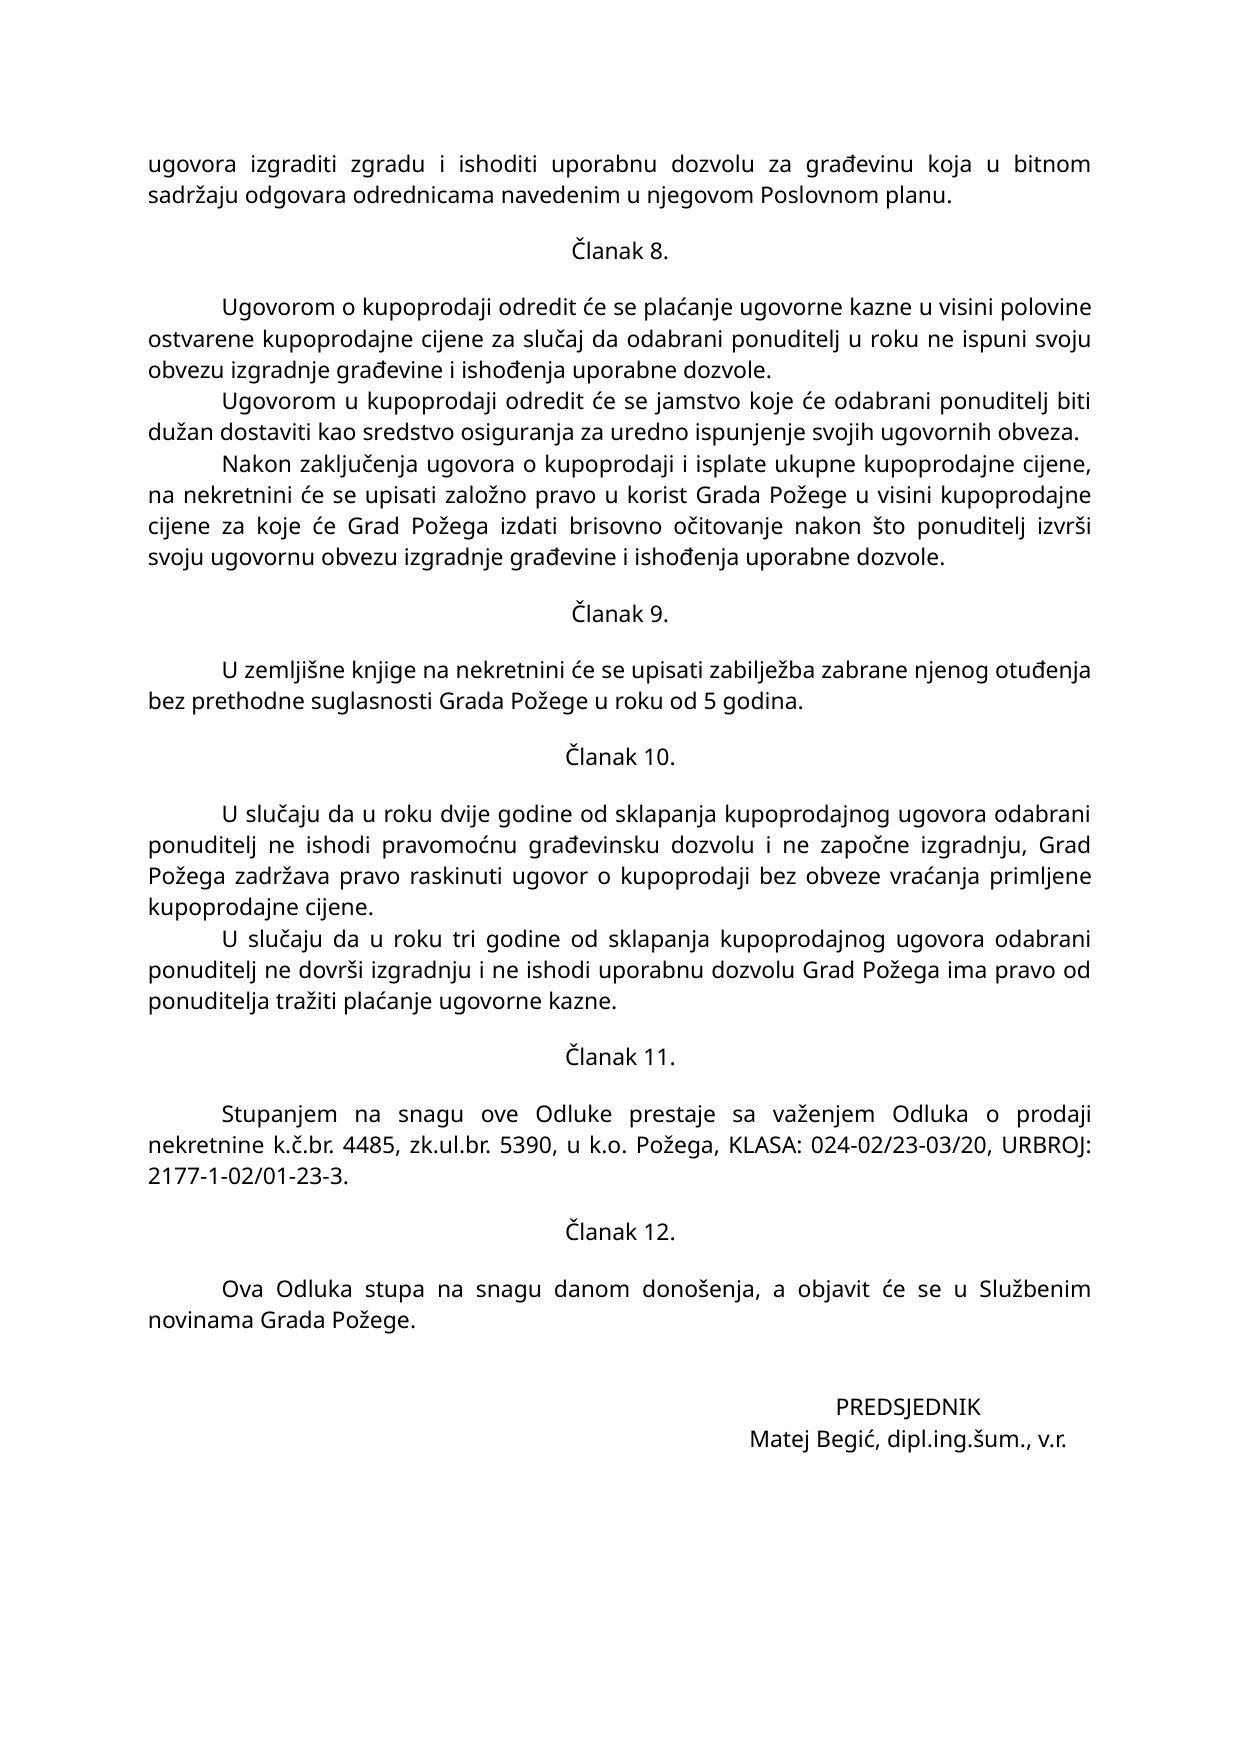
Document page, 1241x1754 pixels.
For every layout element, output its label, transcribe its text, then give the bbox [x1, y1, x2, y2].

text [148, 148, 1093, 210]
text Članak 8. [148, 235, 1093, 266]
text Ugovorom u kupoprodaji odredit će se jamstvo koje će odabrani ponuditelj biti dužan dostaviti kao sredstvo osiguranja za uredno ispunjenje svojih ugovornih obveza. [148, 385, 1093, 448]
text Ugovorom o kupoprodaji odredit će se plaćanje ugovorne kazne u visini polovine ostvarene kupoprodajne cijene za slučaj da odabrani ponuditelj u roku ne ispuni svoju obvezu izgradnje građevine i ishođenja uporabne dozvole. [148, 291, 1093, 385]
text PREDSJEDNIK [723, 1391, 1093, 1423]
text Stupanjem na snagu ove Odluke prestaje sa važenjem Odluka o prodaji nekretnine k.č.br. 4485, zk.ul.br. 5390, u k.o. Požega, KLASA: 024-02/23-03/20, URBROJ: 2177-1-02/01-23-3. [148, 1098, 1093, 1191]
text U zemljišne knjige na nekretnini će se upisati zabilježba zabrane njenog otuđenja bez prethodne suglasnosti Grada Požege u roku od 5 godina. [148, 654, 1093, 716]
text Članak 11. [148, 1041, 1093, 1073]
text U slučaju da u roku dvije godine od sklapanja kupoprodajnog ugovora odabrani ponuditelj ne ishodi pravomoćnu građevinsku dozvolu i ne započne izgradnju, Grad Požega zadržava pravo raskinuti ugovor o kupoprodaji bez obveze vraćanja primljene kupoprodajne cijene. [148, 798, 1093, 923]
text U slučaju da u roku tri godine od sklapanja kupoprodajnog ugovora odabrani ponuditelj ne dovrši izgradnju i ne ishodi uporabnu dozvolu Grad Požega ima pravo od ponuditelja tražiti plaćanje ugovorne kazne. [148, 923, 1093, 1016]
text Ova Odluka stupa na snagu danom donošenja, a objavit će se u Službenim novinama Grada Požege. [148, 1273, 1093, 1335]
text Članak 9. [148, 598, 1093, 629]
text Nakon zaključenja ugovora o kupoprodaji i isplate ukupne kupoprodajne cijene, na nekretnini će se upisati založno pravo u korist Grada Požege u visini kupoprodajne cijene za koje će Grad Požega izdati brisovno očitovanje nakon što ponuditelj izvrši svoju ugovornu obvezu izgradnje građevine i ishođenja uporabne dozvole. [148, 448, 1093, 573]
text Članak 10. [148, 741, 1093, 773]
text Članak 12. [148, 1216, 1093, 1248]
text Matej Begić, dipl.ing.šum., v.r. [723, 1423, 1093, 1454]
